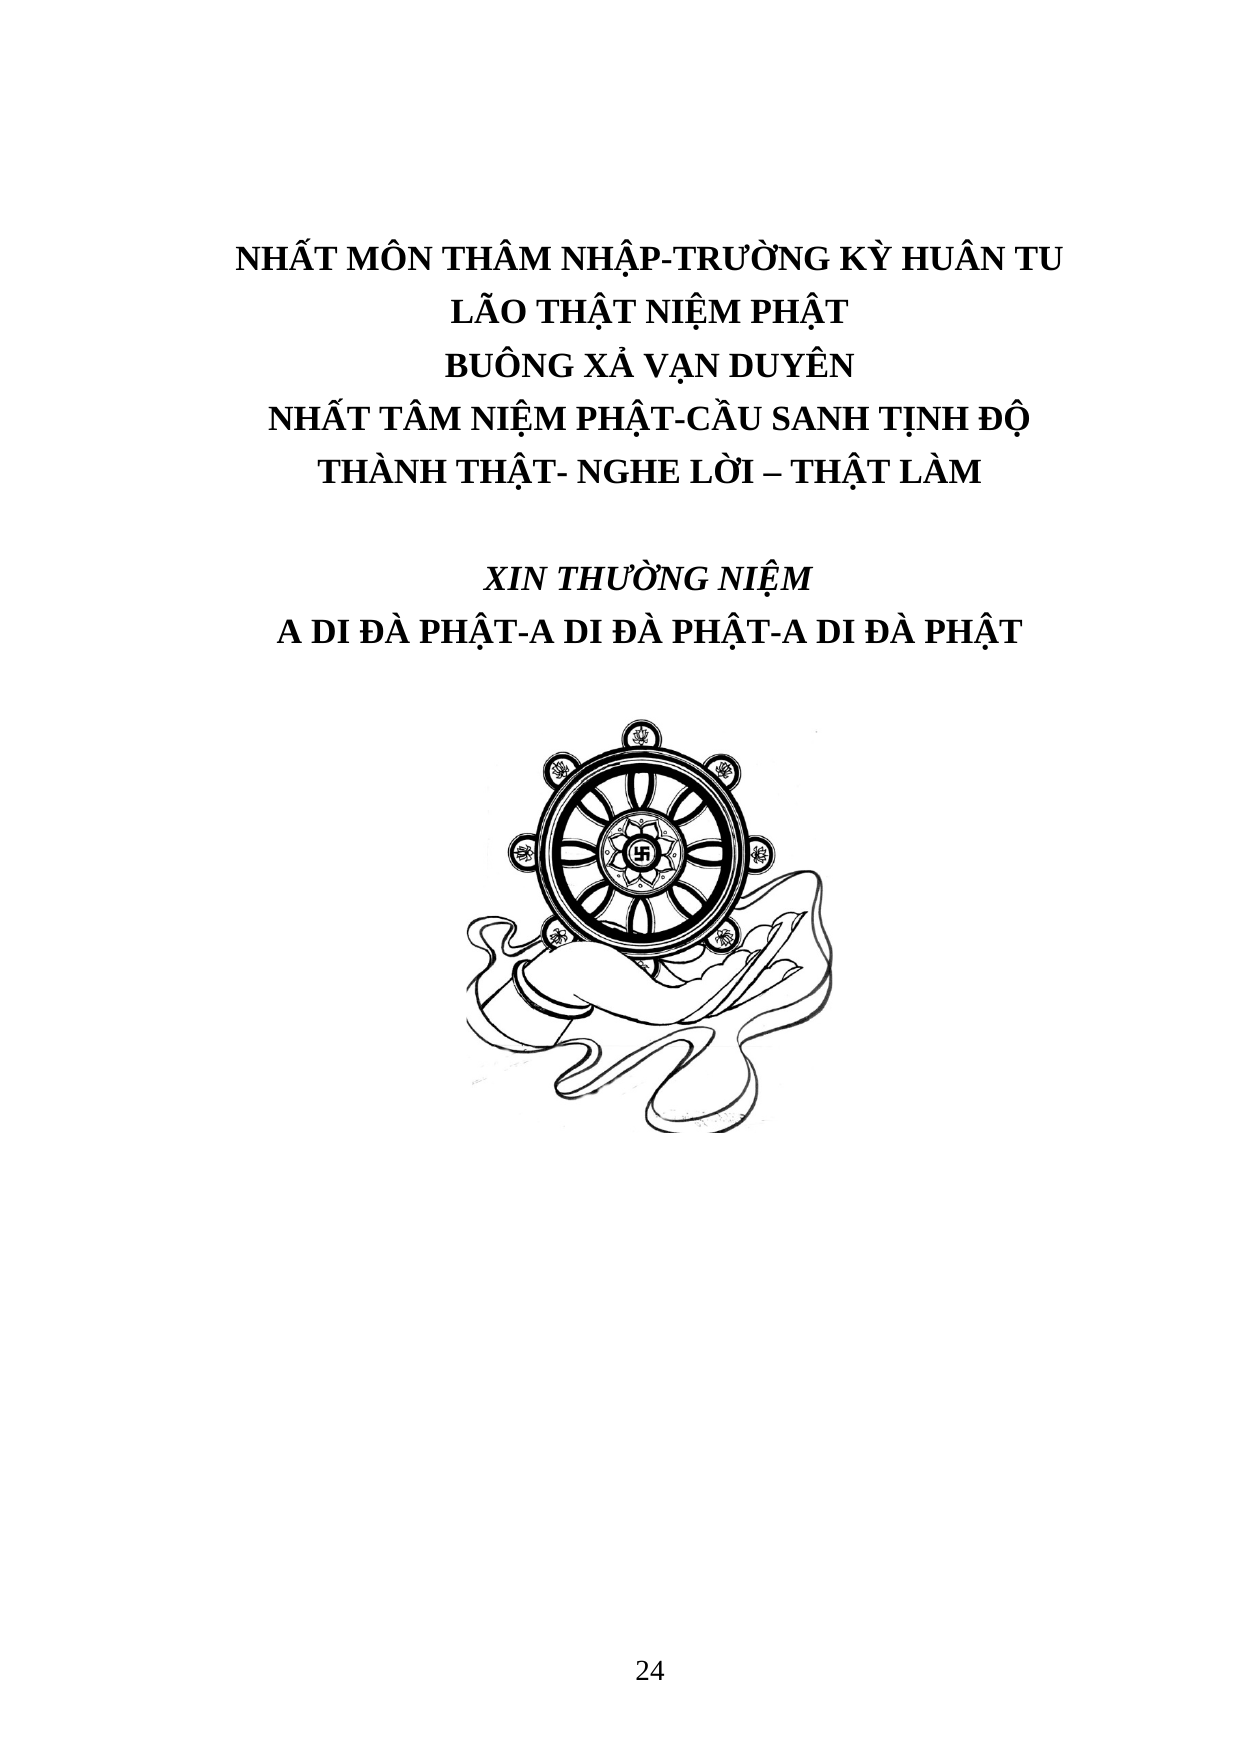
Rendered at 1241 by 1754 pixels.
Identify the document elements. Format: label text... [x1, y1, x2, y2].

picture [466, 711, 833, 1133]
text NHẤT TÂM NIỆM PHẬT-CẦU SANH TỊNH ĐỘ [177, 397, 1122, 438]
text XIN THƯỜNG NIỆM [177, 557, 1122, 598]
text LÃO THẬT NIỆM PHẬT [177, 291, 1122, 331]
text A DI ĐÀ PHẬT-A DI ĐÀ PHẬT-A DI ĐÀ PHẬT [177, 611, 1122, 651]
text THÀNH THẬT- NGHE LỜI – THẬT LÀM [177, 451, 1122, 491]
text NHẤT MÔN THÂM NHẬP-TRƯỜNG KỲ HUÂN TU [177, 237, 1122, 278]
text BUÔNG XẢ VẠN DUYÊN [177, 344, 1122, 385]
